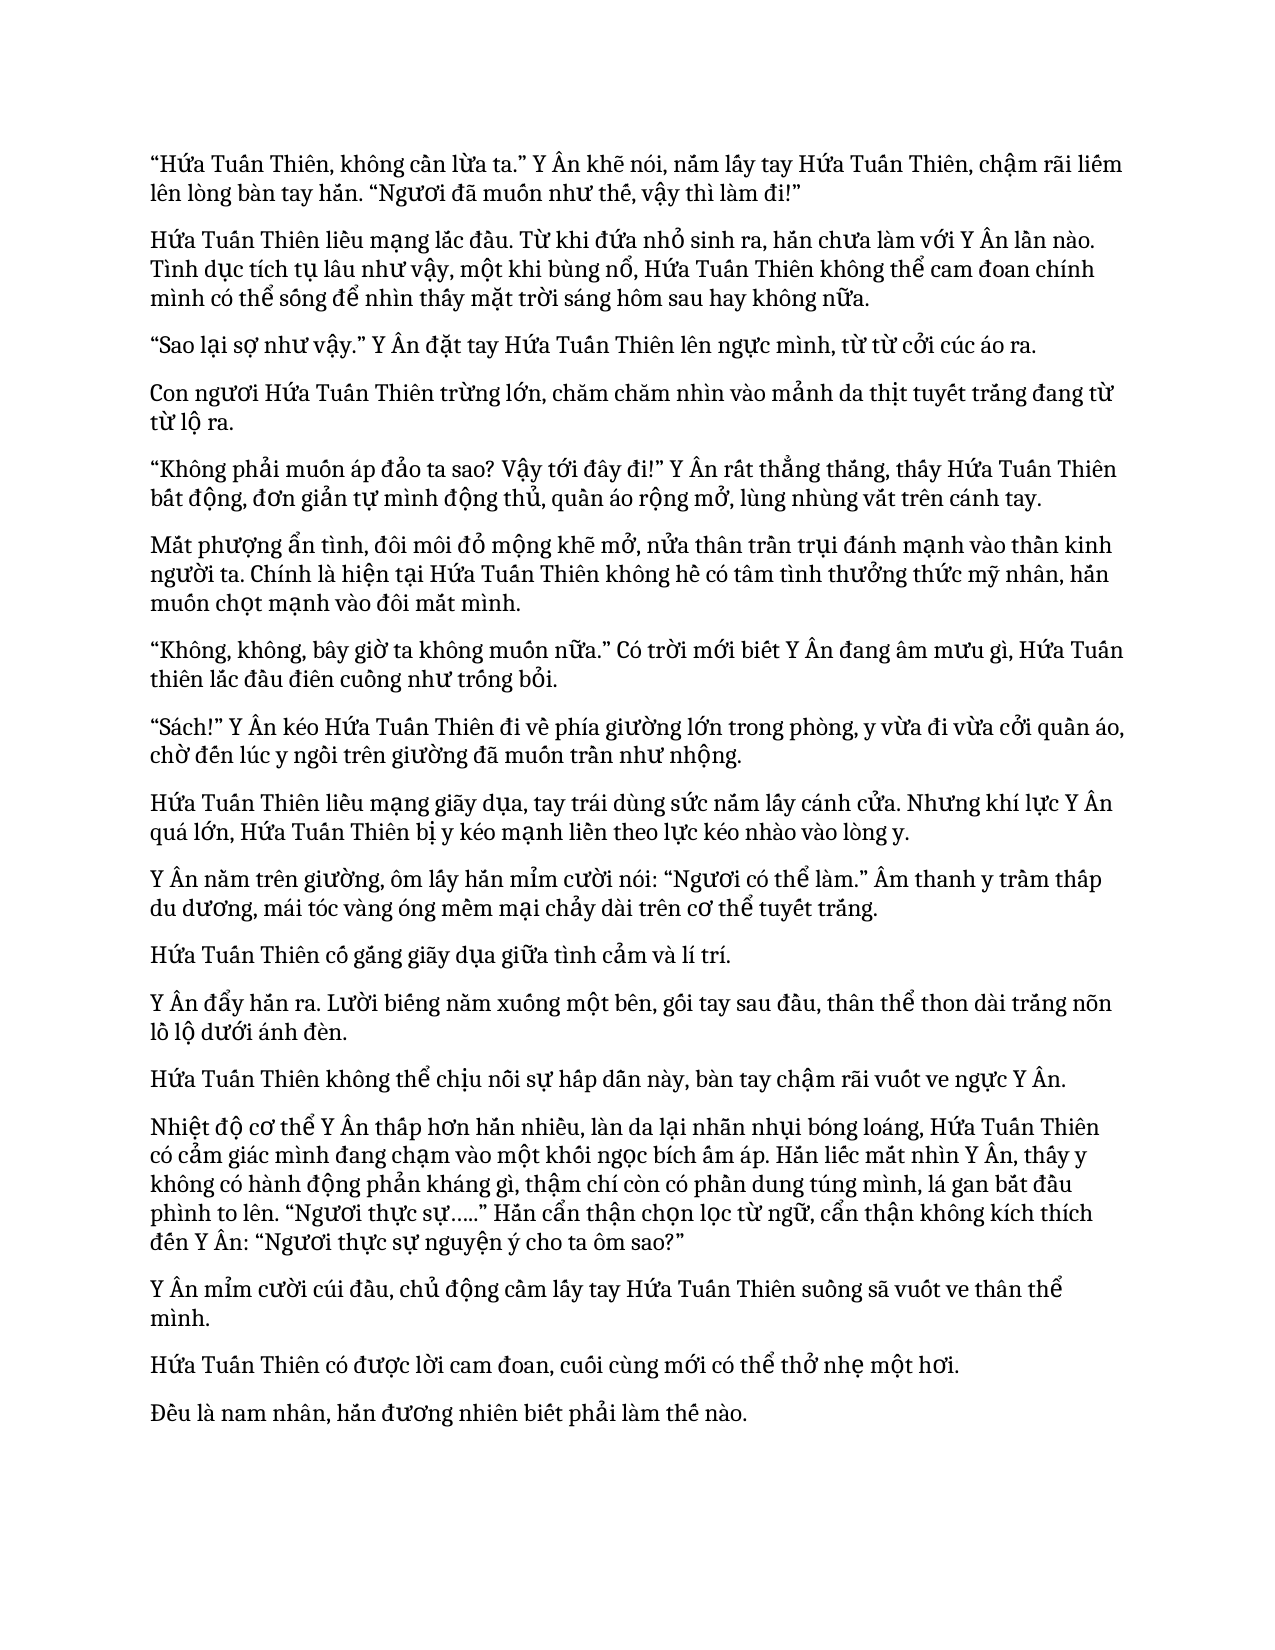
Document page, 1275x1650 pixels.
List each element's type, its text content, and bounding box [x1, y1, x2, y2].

text “Sách!” Y Ân kéo Hứa Tuấn Thiên đi về phía giường lớn trong phòng, y vừa đi vừa cởi quần áo, chờ đến lúc y ngồi trên giường đã muốn trần như nhộng. [150, 712, 1125, 770]
text Đều là nam nhân, hắn đương nhiên biết phải làm thế nào. [150, 1399, 1125, 1427]
text Hứa Tuấn Thiên cố gắng giãy dụa giữa tình cảm và lí trí. [150, 941, 1125, 970]
text “Không phải muốn áp đảo ta sao? Vậy tới đây đi!” Y Ân rất thẳng thắng, thấy Hứa Tuấn Thiên bất động, đơn giản tự mình động thủ, quần áo rộng mở, lùng nhùng vắt trên cánh tay. [150, 455, 1125, 512]
text Y Ân đẩy hắn ra. Lười biếng nằm xuống một bên, gối tay sau đầu, thân thể thon dài trắng nõn lồ lộ dưới ánh đèn. [150, 989, 1125, 1046]
text Y Ân mỉm cười cúi đầu, chủ động cầm lấy tay Hứa Tuấn Thiên suồng sã vuốt ve thân thể mình. [150, 1275, 1125, 1332]
text Y Ân nằm trên giường, ôm lấy hắn mỉm cười nói: “Ngươi có thể làm.” Âm thanh y trầm thấp du dương, mái tóc vàng óng mềm mại chảy dài trên cơ thể tuyết trắng. [150, 865, 1125, 922]
text “Sao lại sợ như vậy.” Y Ân đặt tay Hứa Tuấn Thiên lên ngực mình, từ từ cởi cúc áo ra. [150, 331, 1125, 360]
text Hứa Tuấn Thiên không thể chịu nỗi sự hấp dẫn này, bàn tay chậm rãi vuốt ve ngực Y Ân. [150, 1065, 1125, 1094]
text “Không, không, bây giờ ta không muốn nữa.” Có trời mới biết Y Ân đang âm mưu gì, Hứa Tuấn thiên lắc đầu điên cuồng như trống bỏi. [150, 636, 1125, 694]
text Hứa Tuấn Thiên có được lời cam đoan, cuối cùng mới có thể thở nhẹ một hơi. [150, 1351, 1125, 1380]
text Mắt phượng ẩn tình, đôi môi đỏ mộng khẽ mở, nửa thân trần trụi đánh mạnh vào thần kinh người ta. Chính là hiện tại Hứa Tuấn Thiên không hề có tâm tình thưởng thức mỹ nhân, hắn muốn chọt mạnh vào đôi mắt mình. [150, 531, 1125, 617]
text Hứa Tuấn Thiên liều mạng giãy dụa, tay trái dùng sức nắm lấy cánh cửa. Nhưng khí lực Y Ân quá lớn, Hứa Tuấn Thiên bị y kéo mạnh liền theo lực kéo nhào vào lòng y. [150, 789, 1125, 846]
text Con ngươi Hứa Tuấn Thiên trừng lớn, chăm chăm nhìn vào mảnh da thịt tuyết trắng đang từ từ lộ ra. [150, 379, 1125, 436]
text “Hứa Tuấn Thiên, không cần lừa ta.” Y Ân khẽ nói, nắm lấy tay Hứa Tuấn Thiên, chậm rãi liếm lên lòng bàn tay hắn. “Ngươi đã muốn như thế, vậy thì làm đi!” [150, 150, 1125, 207]
text Nhiệt độ cơ thể Y Ân thấp hơn hắn nhiều, làn da lại nhẵn nhụi bóng loáng, Hứa Tuấn Thiên có cảm giác mình đang chạm vào một khối ngọc bích ấm áp. Hắn liếc mắt nhìn Y Ân, thấy y không có hành động phản kháng gì, thậm chí còn có phần dung túng mình, lá gan bắt đầu phình to lên. “Ngươi thực sự…..” Hắn cẩn thận chọn lọc từ ngữ, cẩn thận không kích thích đến Y Ân: “Ngươi thực sự nguyện ý cho ta ôm sao?” [150, 1112, 1125, 1256]
text Hứa Tuấn Thiên liều mạng lắc đầu. Từ khi đứa nhỏ sinh ra, hắn chưa làm với Y Ân lần nào. Tình dục tích tụ lâu như vậy, một khi bùng nổ, Hứa Tuấn Thiên không thể cam đoan chính mình có thể sống để nhìn thấy mặt trời sáng hôm sau hay không nữa. [150, 226, 1125, 312]
